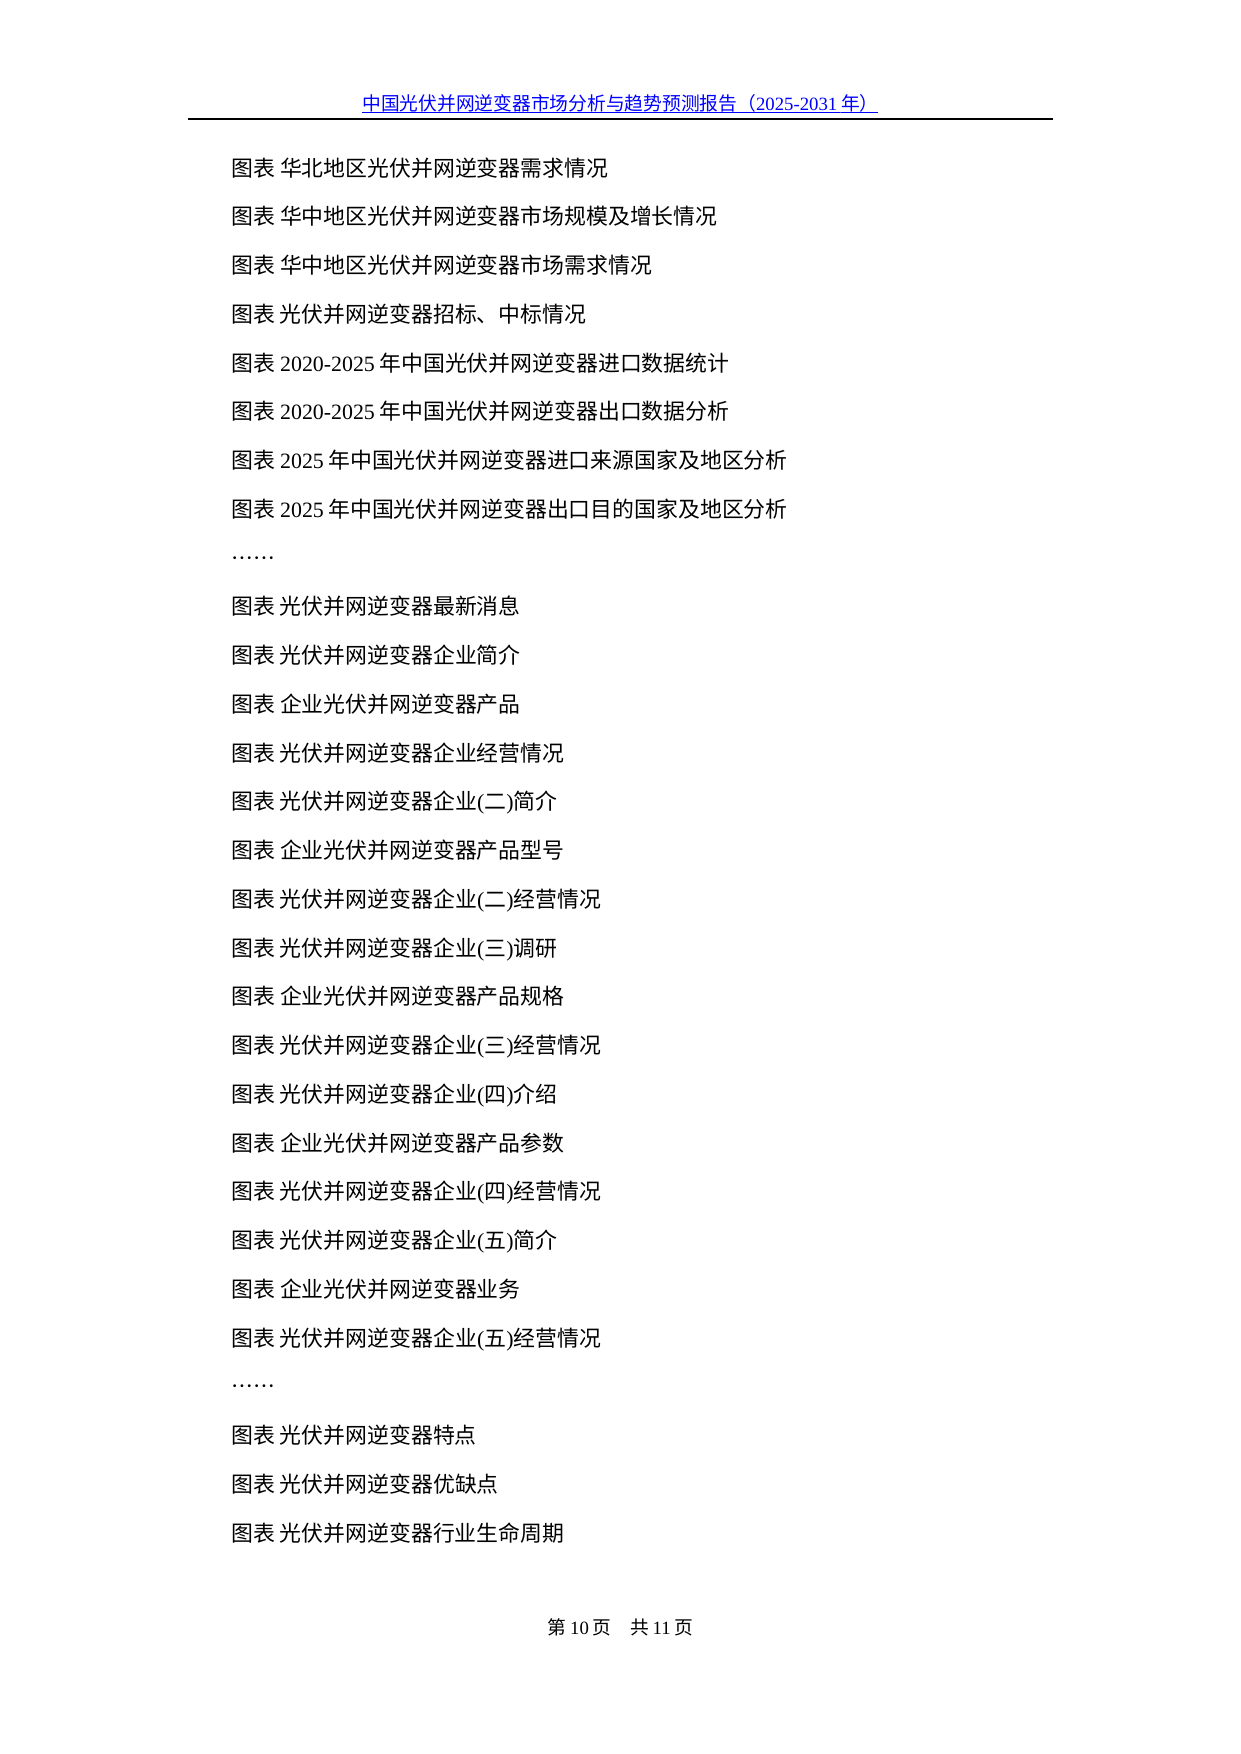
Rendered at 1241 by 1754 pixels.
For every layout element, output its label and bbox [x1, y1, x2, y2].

text [187, 150, 1053, 1548]
